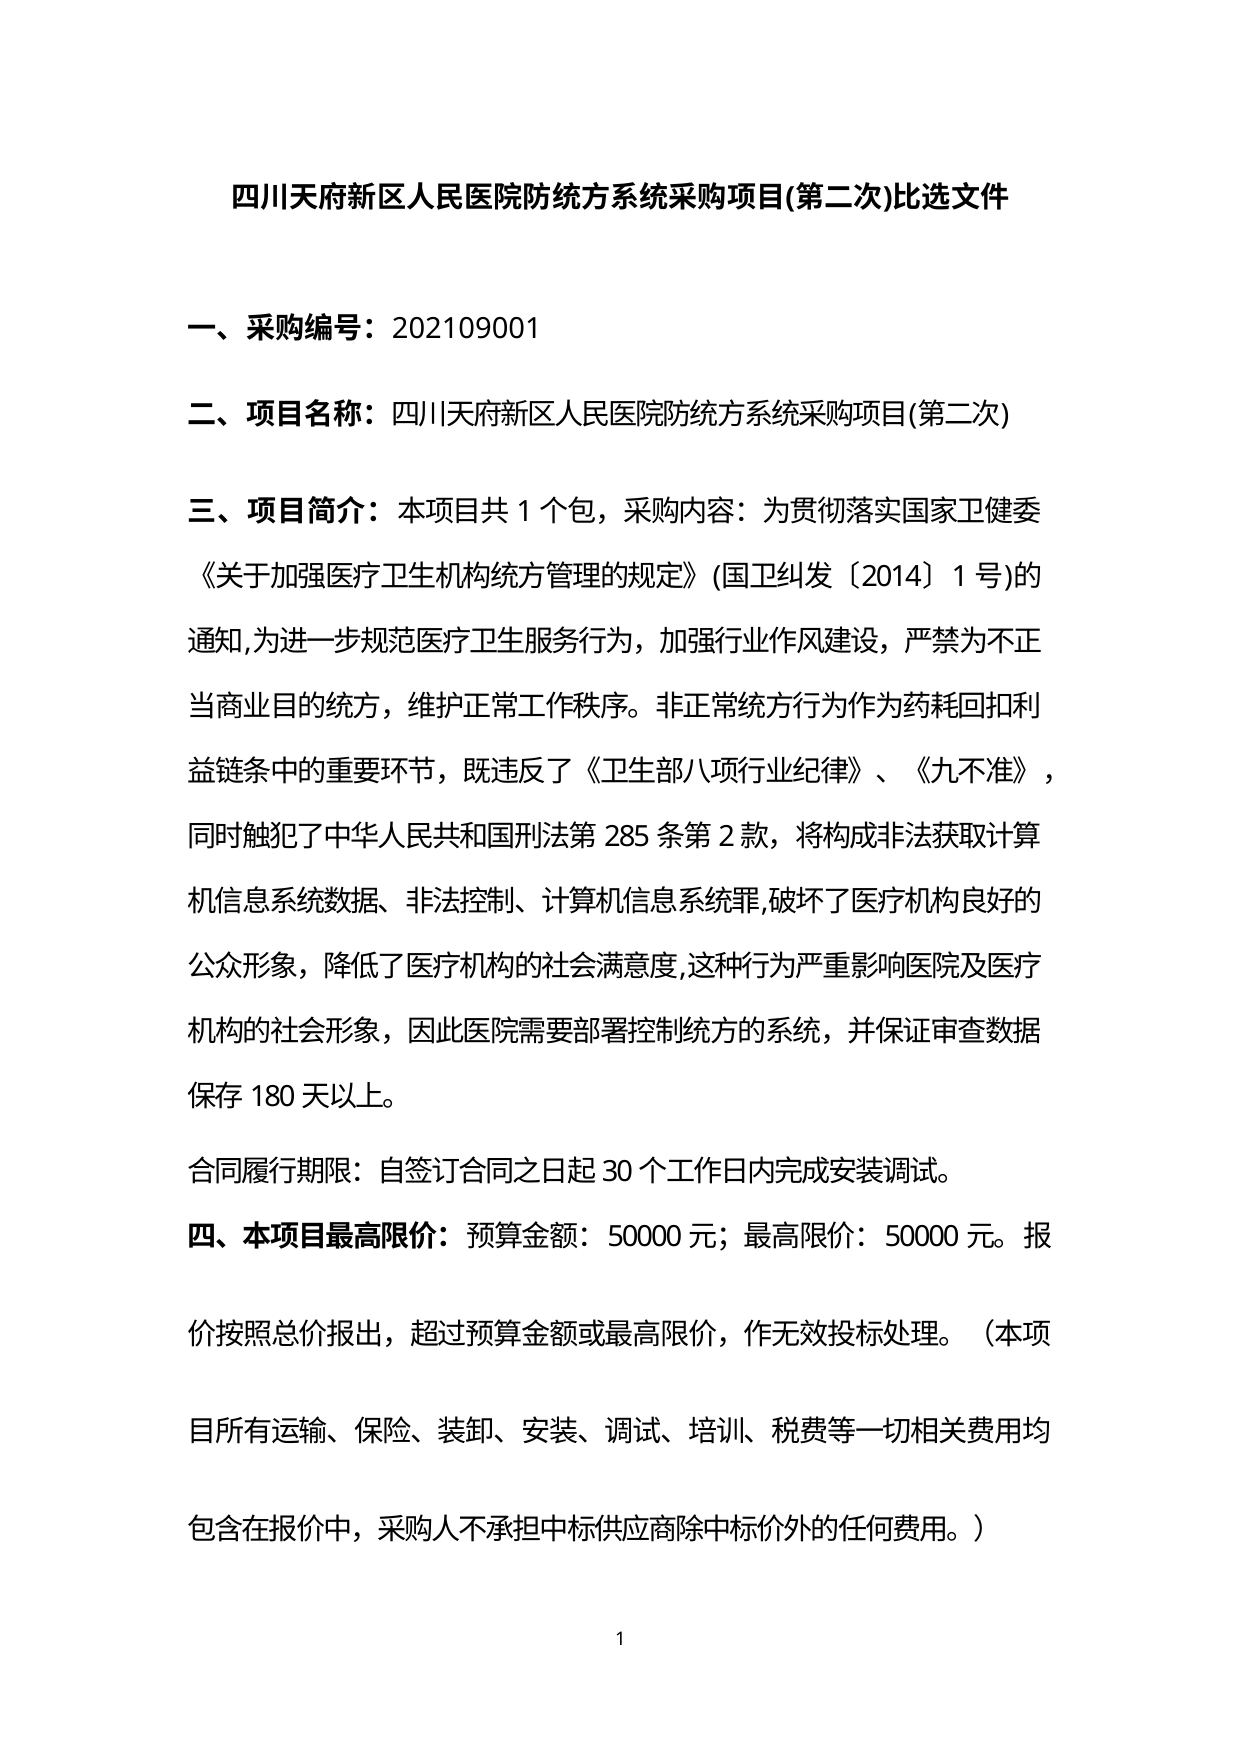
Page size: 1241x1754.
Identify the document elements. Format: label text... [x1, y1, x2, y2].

text 一、采购编号：202109001 [187, 293, 1053, 358]
text 合同履行期限：自签订合同之日起30个工作日内完成安装调试。 [187, 1136, 1053, 1201]
text 四、本项目最高限价：预算金额：50000元；最高限价：50000元。报价按照总价报出，超过预算金额或最高限价，作无效投标处理。（本项目所有运输、保险、装卸、安装、调试、培训、税费等一切相关费用均包含在报价中，采购人不承担中标供应商除中标价外的任何费用。） [187, 1201, 1053, 1559]
subtitle 二、项目名称：四川天府新区人民医院防统方系统采购项目(第二次) [187, 379, 1053, 444]
subtitle 四川天府新区人民医院防统方系统采购项目(第二次)比选文件 [187, 162, 1053, 227]
text 三、项目简介：本项目共1个包，采购内容：为贯彻落实国家卫健委《关于加强医疗卫生机构统方管理的规定》(国卫纠发〔2014〕1号)的通知,为进一步规范医疗卫生服务行为，加强行业作风建设，严禁为不正当商业目的统方，维护正常工作秩序。非正常统方行为作为药耗回扣利益链条中的重要环节，既违反了《卫生部八项行业纪律》、《九不准》，同时触犯了中华人民共和国刑法第285条第2款，将构成非法获取计算机信息系统数据、非法控制、计算机信息系统罪,破坏了医疗机构良好的公众形象，降低了医疗机构的社会满意度,这种行为严重影响医院及医疗机构的社会形象，因此医院需要部署控制统方的系统，并保证审查数据保存180天以上。 [187, 476, 1042, 1126]
